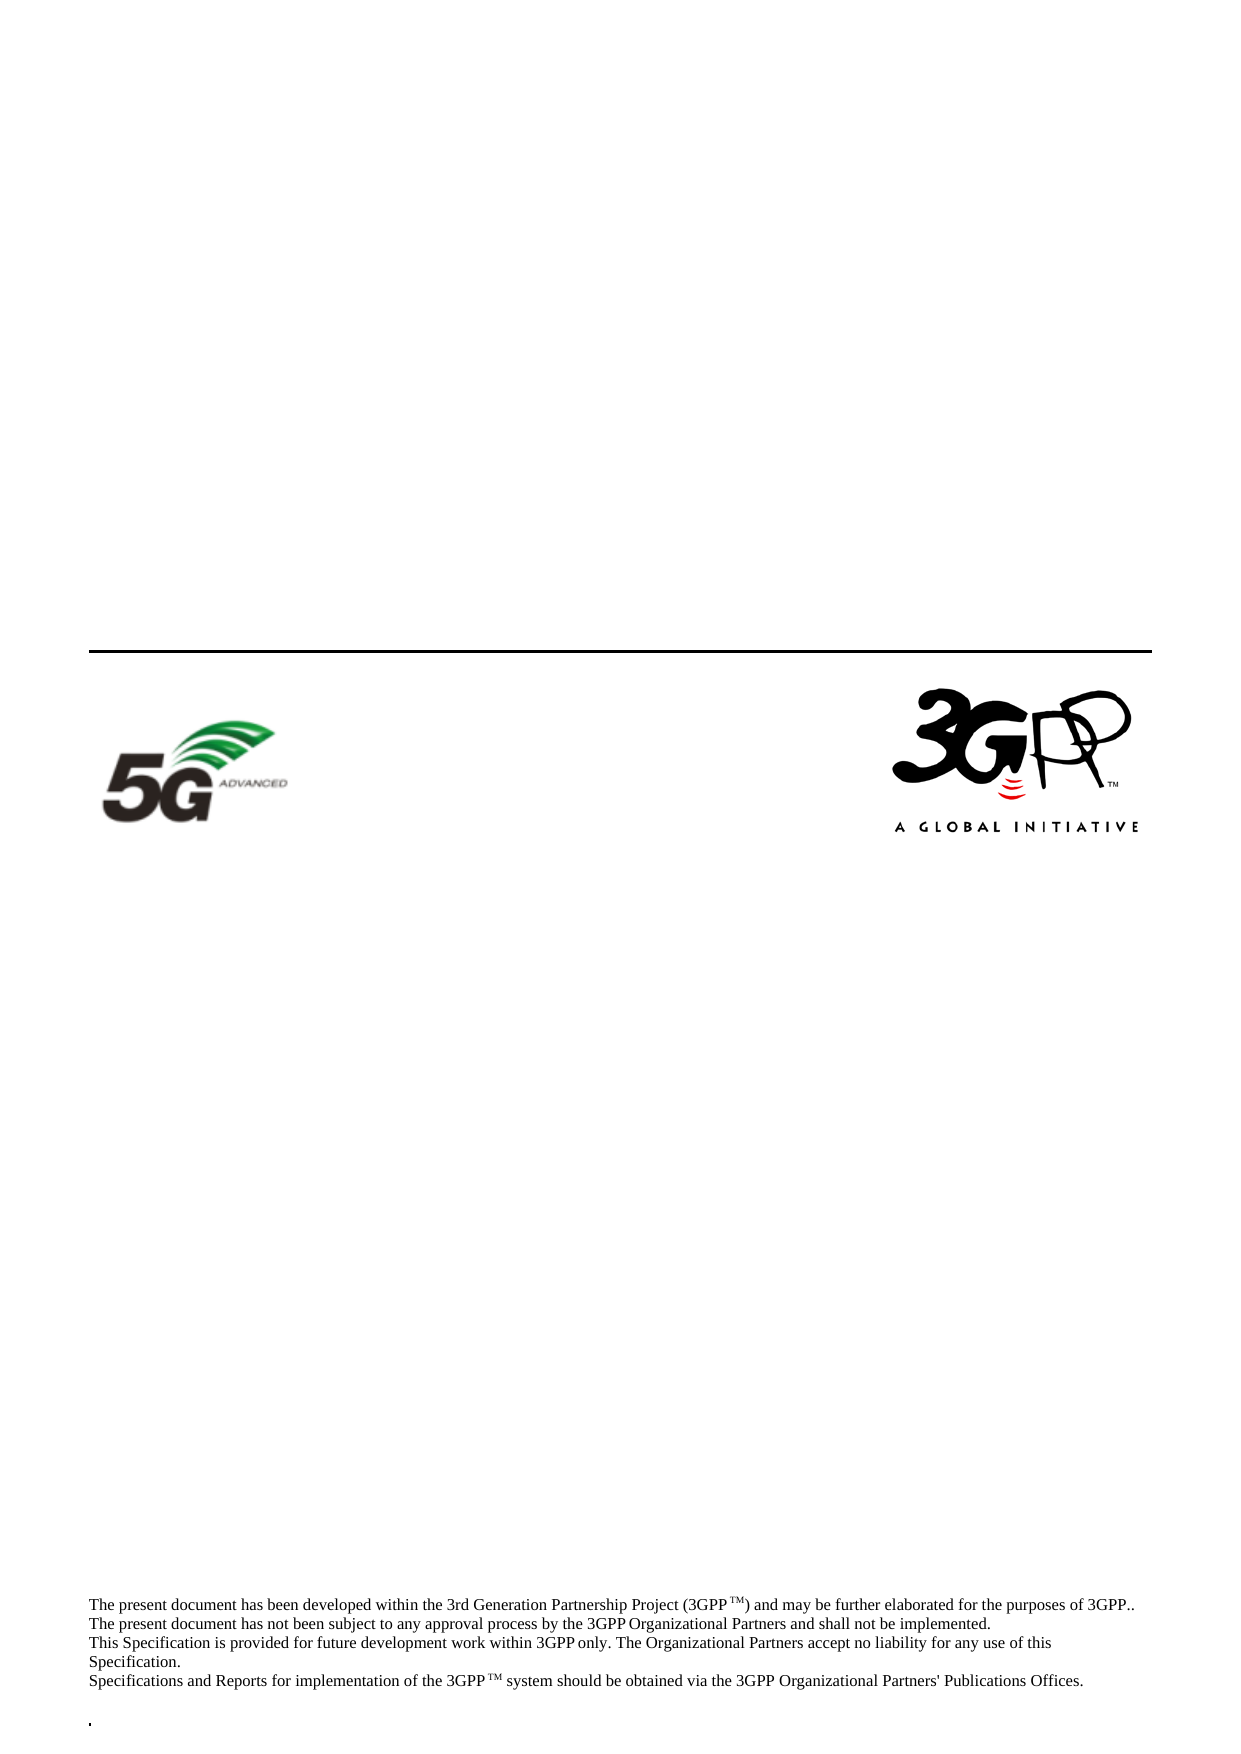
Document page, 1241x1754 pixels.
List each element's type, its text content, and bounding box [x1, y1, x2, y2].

text The present document has been developed within the 3rd Generation Partnership Project (3GPP TM) and may be further elaborated for the purposes of 3GPP.. The present document has not been subject to any approval process by the 3GPP Organizational Partners and shall not be implemented. This Specification is provided for future development work within 3GPP only. The Organizational Partners accept no liability for any use of this Specification. Specifications and Reports for implementation of the 3GPP TM system should be obtained via the 3GPP Organizational Partners' Publications Offices. [89, 1594, 1135, 1690]
picture [884, 681, 1152, 837]
